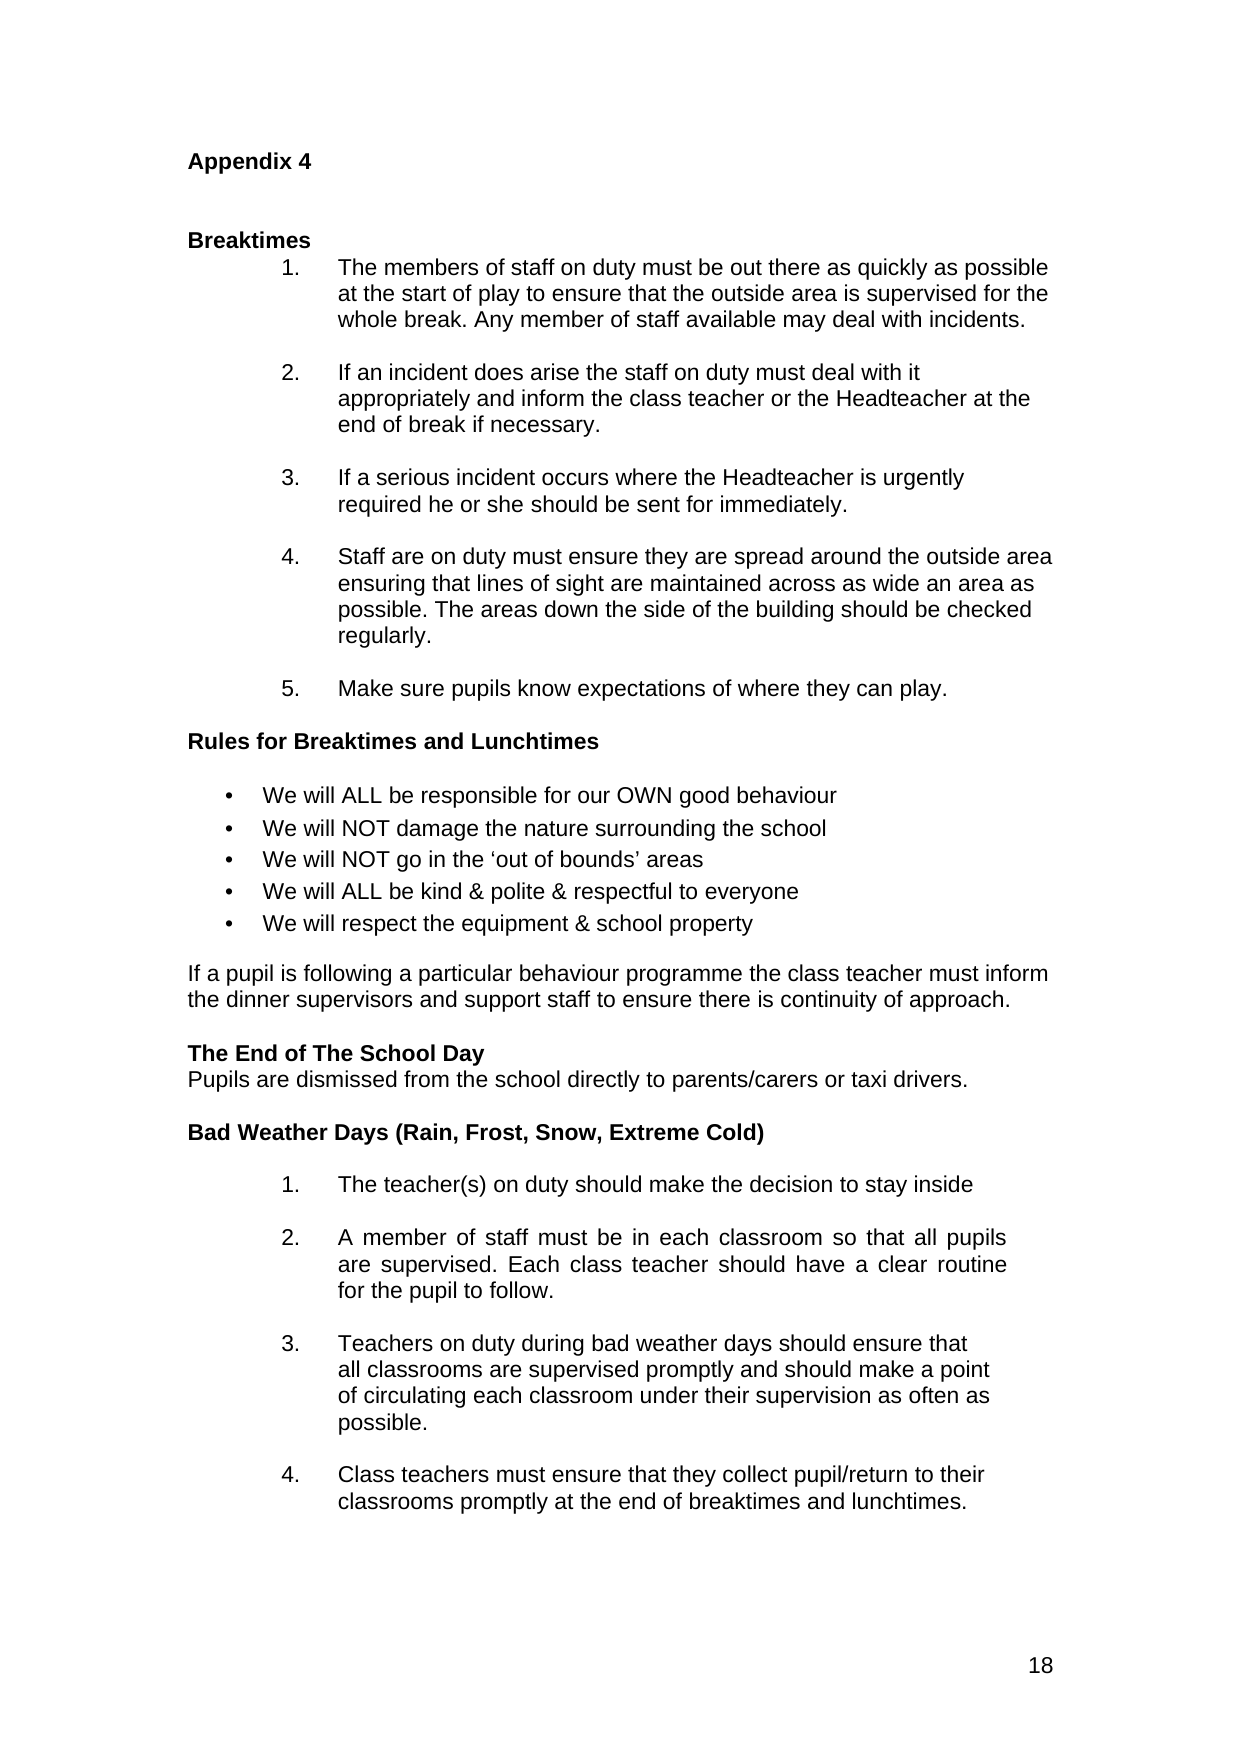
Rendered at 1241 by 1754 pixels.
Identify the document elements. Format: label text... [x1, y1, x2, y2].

list If a serious incident occurs where the Headteacher is urgently required he or she should be sent for immediately. [281, 464, 965, 517]
list The teacher(s) on duty should make the decision to stay inside [281, 1171, 1211, 1197]
subtitle Bad Weather Days (Rain, Frost, Snow, Extreme Cold) [187, 1118, 1211, 1145]
list The members of staff on duty must be out there as quickly as possible at the start of play to ensure that the outside area is supervised for the whole break. Any member of staff available may deal with incidents. [281, 253, 1049, 333]
list If an incident does arise the staff on duty must deal with it appropriately and inform the class teacher or the Headteacher at the end of break if necessary. [281, 359, 1032, 438]
list Teachers on duty during bad weather days should ensure that all classrooms are supervised promptly and should make a point of circulating each classroom under their supervision as often as possible. [281, 1330, 996, 1435]
subtitle Rules for Breaktimes and Lunchtimes [187, 728, 1211, 754]
list Make sure pupils know expectations of where they can play. [281, 675, 1211, 702]
list We will ALL be responsible for our OWN good behaviour [225, 782, 1211, 809]
list Class teachers must ensure that they collect pupil/return to their classrooms promptly at the end of breaktimes and lunchtimes. [281, 1461, 985, 1514]
list We will respect the equipment & school property [225, 910, 1211, 936]
text If a pupil is following a particular behaviour programme the class teacher must inform the dinner supervisors and support staff to ensure there is continuity of approach. [187, 961, 1052, 1013]
subtitle The End of The School Day [187, 1039, 1211, 1066]
list Staff are on duty must ensure they are spread around the outside area ensuring that lines of sight are maintained across as wide an area as possible. The areas down the side of the building should be checked regularly. [281, 543, 1053, 649]
subtitle Appendix 4 [187, 148, 1211, 174]
list We will NOT go in the ‘out of bounds’ areas [225, 846, 1211, 872]
text Breaktimes [187, 227, 1211, 253]
list We will NOT damage the nature surrounding the school [225, 814, 1211, 841]
text Pupils are dismissed from the school directly to parents/carers or taxi drivers. [187, 1066, 1211, 1092]
list A member of staff must be in each classroom so that all pupils are supervised. Each class teacher should have a clear routine for the pupil to follow. [281, 1224, 1008, 1303]
list We will ALL be kind & polite & respectful to everyone [225, 878, 1211, 904]
